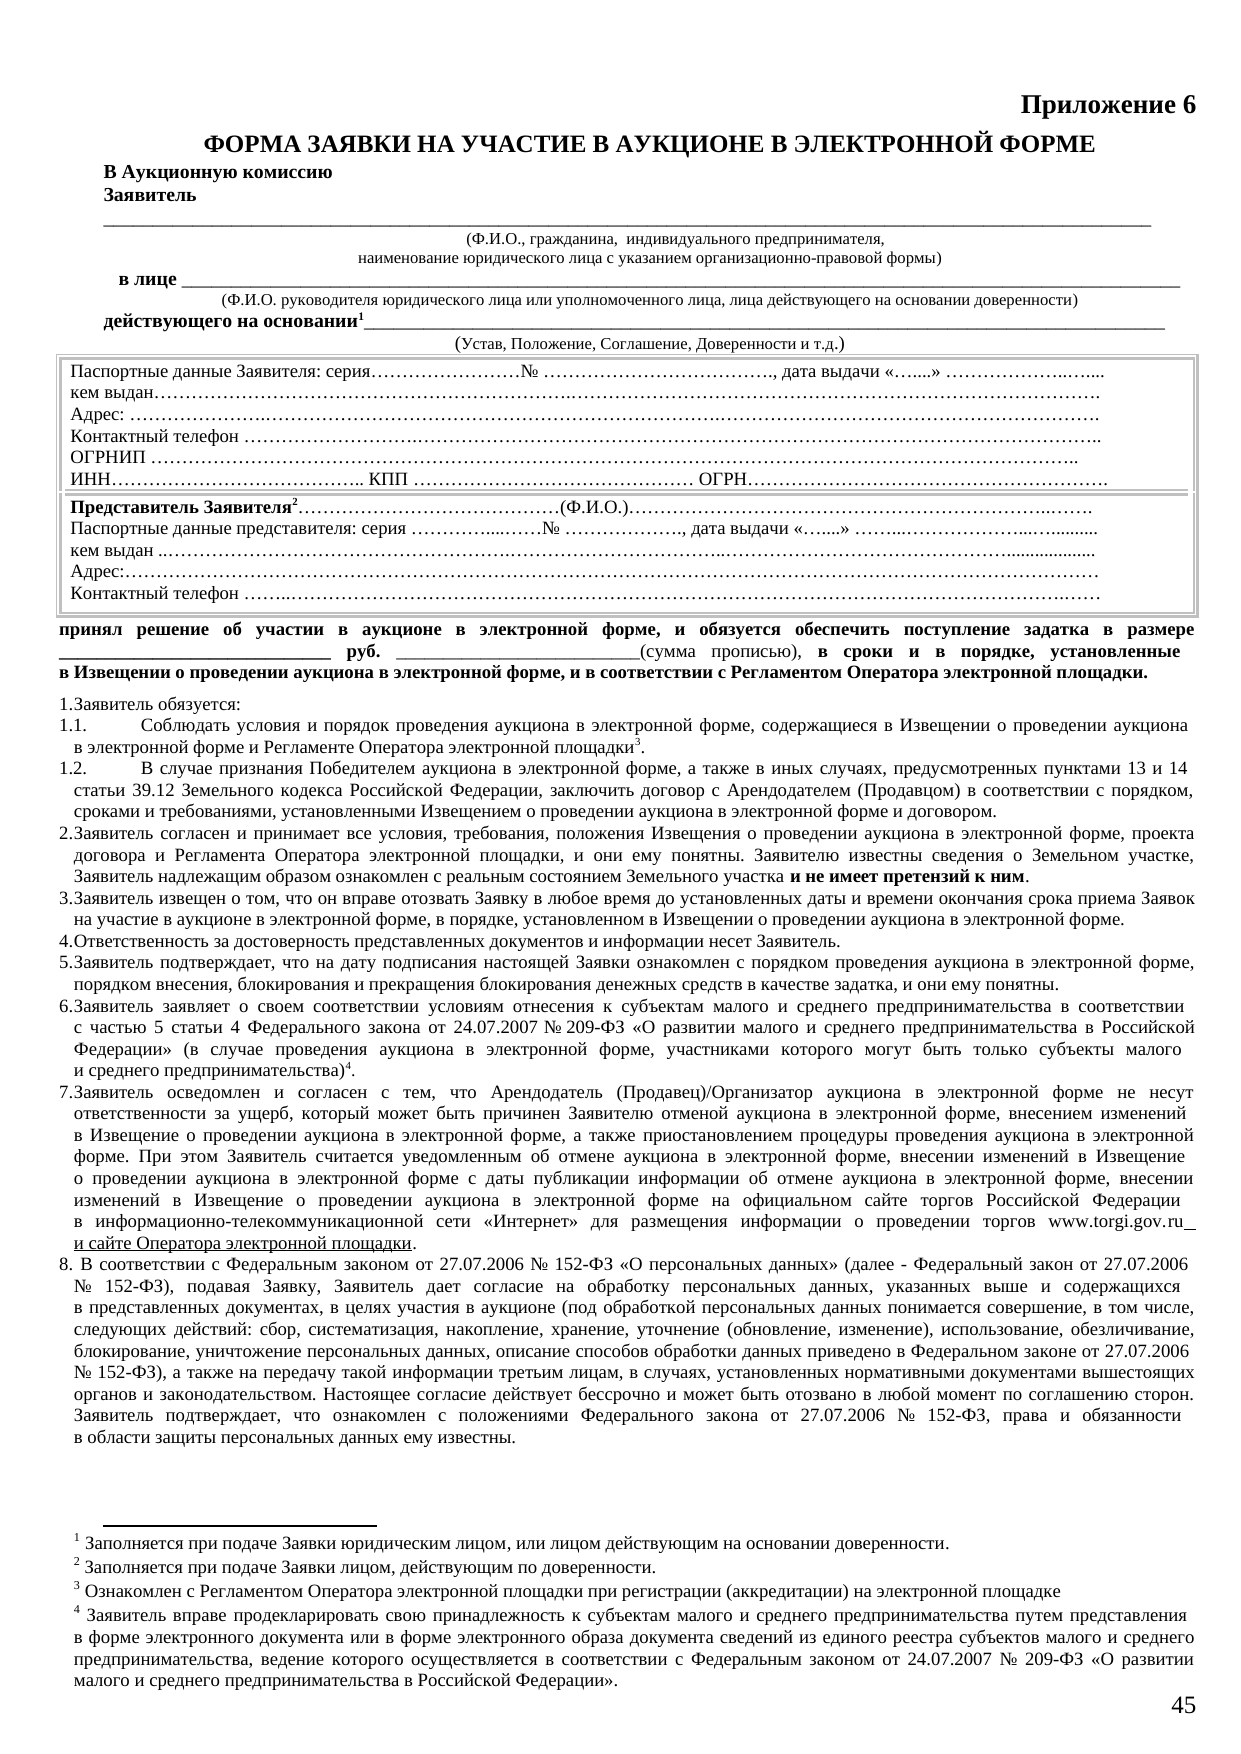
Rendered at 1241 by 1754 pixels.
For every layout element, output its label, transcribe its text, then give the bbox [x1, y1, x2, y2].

list Заявитель согласен и принимает все условия, требования, положения Извещения о проведении аукциона в электронной форме, проекта договора и Регламента Оператора электронной площадки, и они ему понятны. Заявителю известны сведения о Земельном участке, Заявитель надлежащим образом ознакомлен с реальным состоянием Земельного участка и не имеет претензий к ним. [59, 822, 1196, 887]
list Ответственность за достоверность представленных документов и информации несет Заявитель. [59, 930, 1196, 951]
list В случае признания Победителем аукциона в электронной форме, а также в иных случаях, предусмотренных пунктами 13 и 14 статьи 39.12 Земельного кодекса Российской Федерации, заключить договор с Арендодателем (Продавцом) в соответствии с порядком, сроками и требованиями, установленными Извещением о проведении аукциона в электронной форме и договором. [59, 757, 1196, 822]
text 8. В соответствии с Федеральным законом от 27.07.2006 № 152-ФЗ «О персональных данных» (далее - Федеральный закон от 27.07.2006 № 152-ФЗ), подавая Заявку, Заявитель дает согласие на обработку персональных данных, указанных выше и содержащихся в представленных документах, в целях участия в аукционе (под обработкой персональных данных понимается совершение, в том числе, следующих действий: сбор, систематизация, накопление, хранение, уточнение (обновление, изменение), использование, обезличивание, блокирование, уничтожение персональных данных, описание способов обработки данных приведено в Федеральном законе от 27.07.2006 № 152-ФЗ), а также на передачу такой информации третьим лицам, в случаях, установленных нормативными документами вышестоящих органов и законодательством. Настоящее согласие действует бессрочно и может быть отозвано в любой момент по соглашению сторон. Заявитель подтверждает, что ознакомлен с положениями Федерального закона от 27.07.2006 № 152-ФЗ, права и обязанности в области защиты персональных данных ему известны. [59, 1253, 1196, 1447]
list Заявитель обязуется: [59, 693, 1196, 714]
subtitle Приложение 6 [43, 89, 1196, 120]
list Заявитель подтверждает, что на дату подписания настоящей Заявки ознакомлен с порядком проведения аукциона в электронной форме, порядком внесения, блокирования и прекращения блокирования денежных средств в качестве задатка, и они ему понятны. [59, 951, 1196, 994]
text Заявитель __________________________________________________________________________________________________________ [103, 183, 1196, 229]
text в лице _____________________________________________________________________________________________________ [103, 267, 1196, 290]
list Заявитель извещен о том, что он вправе отозвать Заявку в любое время до установленных даты и времени окончания срока приема Заявок на участие в аукционе в электронной форме, в порядке, установленном в Извещении о проведении аукциона в электронной форме. [59, 887, 1196, 930]
text (Устав, Положение, Соглашение, Доверенности и т.д.) [103, 332, 1196, 354]
list Соблюдать условия и порядок проведения аукциона в электронной форме, содержащиеся в Извещении о проведении аукциона в электронной форме и Регламенте Оператора электронной площадки. [59, 714, 1196, 757]
table_cell Представитель Заявителя……………………………………(Ф.И.О.)…………………………………………………………..……. Паспортные данные представителя: серия …………....……№ ………………., дата выдачи «…....» ……...………………...….......... кем выдан ..……………………………………………….……………………………..………………………………………................... Адрес:………………………………………………………………………………………………………………………………………… Контактный телефон ……..…………………………………………………………………………………………………………….…… [59, 489, 1196, 612]
text (Ф.И.О., гражданина, индивидуального предпринимателя, наименование юридического лица с указанием организационно-правовой формы) [103, 229, 1196, 267]
text В Аукционную комиссию [103, 161, 1196, 183]
text принял решение об участии в аукционе в электронной форме, и обязуется обеспечить поступление задатка в размере _____________________________ руб. __________________________(сумма прописью), в сроки и в порядке, установленные в Извещении о проведении аукциона в электронной форме, и в соответствии с Регламентом Оператора электронной площадки. [59, 618, 1196, 683]
text ФОРМА ЗАЯВКИ НА УЧАСТИЕ В АУКЦИОНЕ В ЭЛЕКТРОННОЙ ФОРМЕ [103, 129, 1196, 158]
list Заявитель осведомлен и согласен с тем, что Арендодатель (Продавец)/Организатор аукциона в электронной форме не несут ответственности за ущерб, который может быть причинен Заявителю отменой аукциона в электронной форме, внесением изменений в Извещение о проведении аукциона в электронной форме, а также приостановлением процедуры проведения аукциона в электронной форме. При этом Заявитель считается уведомленным об отмене аукциона в электронной форме, внесении изменений в Извещение о проведении аукциона в электронной форме с даты публикации информации об отмене аукциона в электронной форме, внесении изменений в Извещение о проведении аукциона в электронной форме на официальном сайте торгов Российской Федерации в информационно-телекоммуникационной сети «Интернет» для размещения информации о проведении торгов www.torgi.gov.ru и сайте Оператора электронной площадки. [59, 1081, 1196, 1253]
table_header Паспортные данные Заявителя: серия……………………№ ………………………………., дата выдачи «…....» ………………..….... кем выдан………………………………………………………….…………………………………………………………………………. Адрес: ………………….……………………………………………………………….……………………………………………………. Контактный телефон ……………………….……………………………………………………………………………………………….. ОГРНИП ………………………………………………………………………………………………………………………………….. ИНН………………………………….. КПП ……………………………………… ОГРН…………………………………………………. [62, 360, 1193, 489]
text действующего на основании_________________________________________________________________________________ [103, 309, 1196, 332]
text (Ф.И.О. руководителя юридического лица или уполномоченного лица, лица действующего на основании доверенности) [103, 290, 1196, 309]
list Заявитель заявляет о своем соответствии условиям отнесения к субъектам малого и среднего предпринимательства в соответствии с частью 5 статьи 4 Федерального закона от 24.07.2007 № 209-ФЗ «О развитии малого и среднего предпринимательства в Российской Федерации» (в случае проведения аукциона в электронной форме, участниками которого могут быть только субъекты малого и среднего предпринимательства). [59, 994, 1196, 1081]
